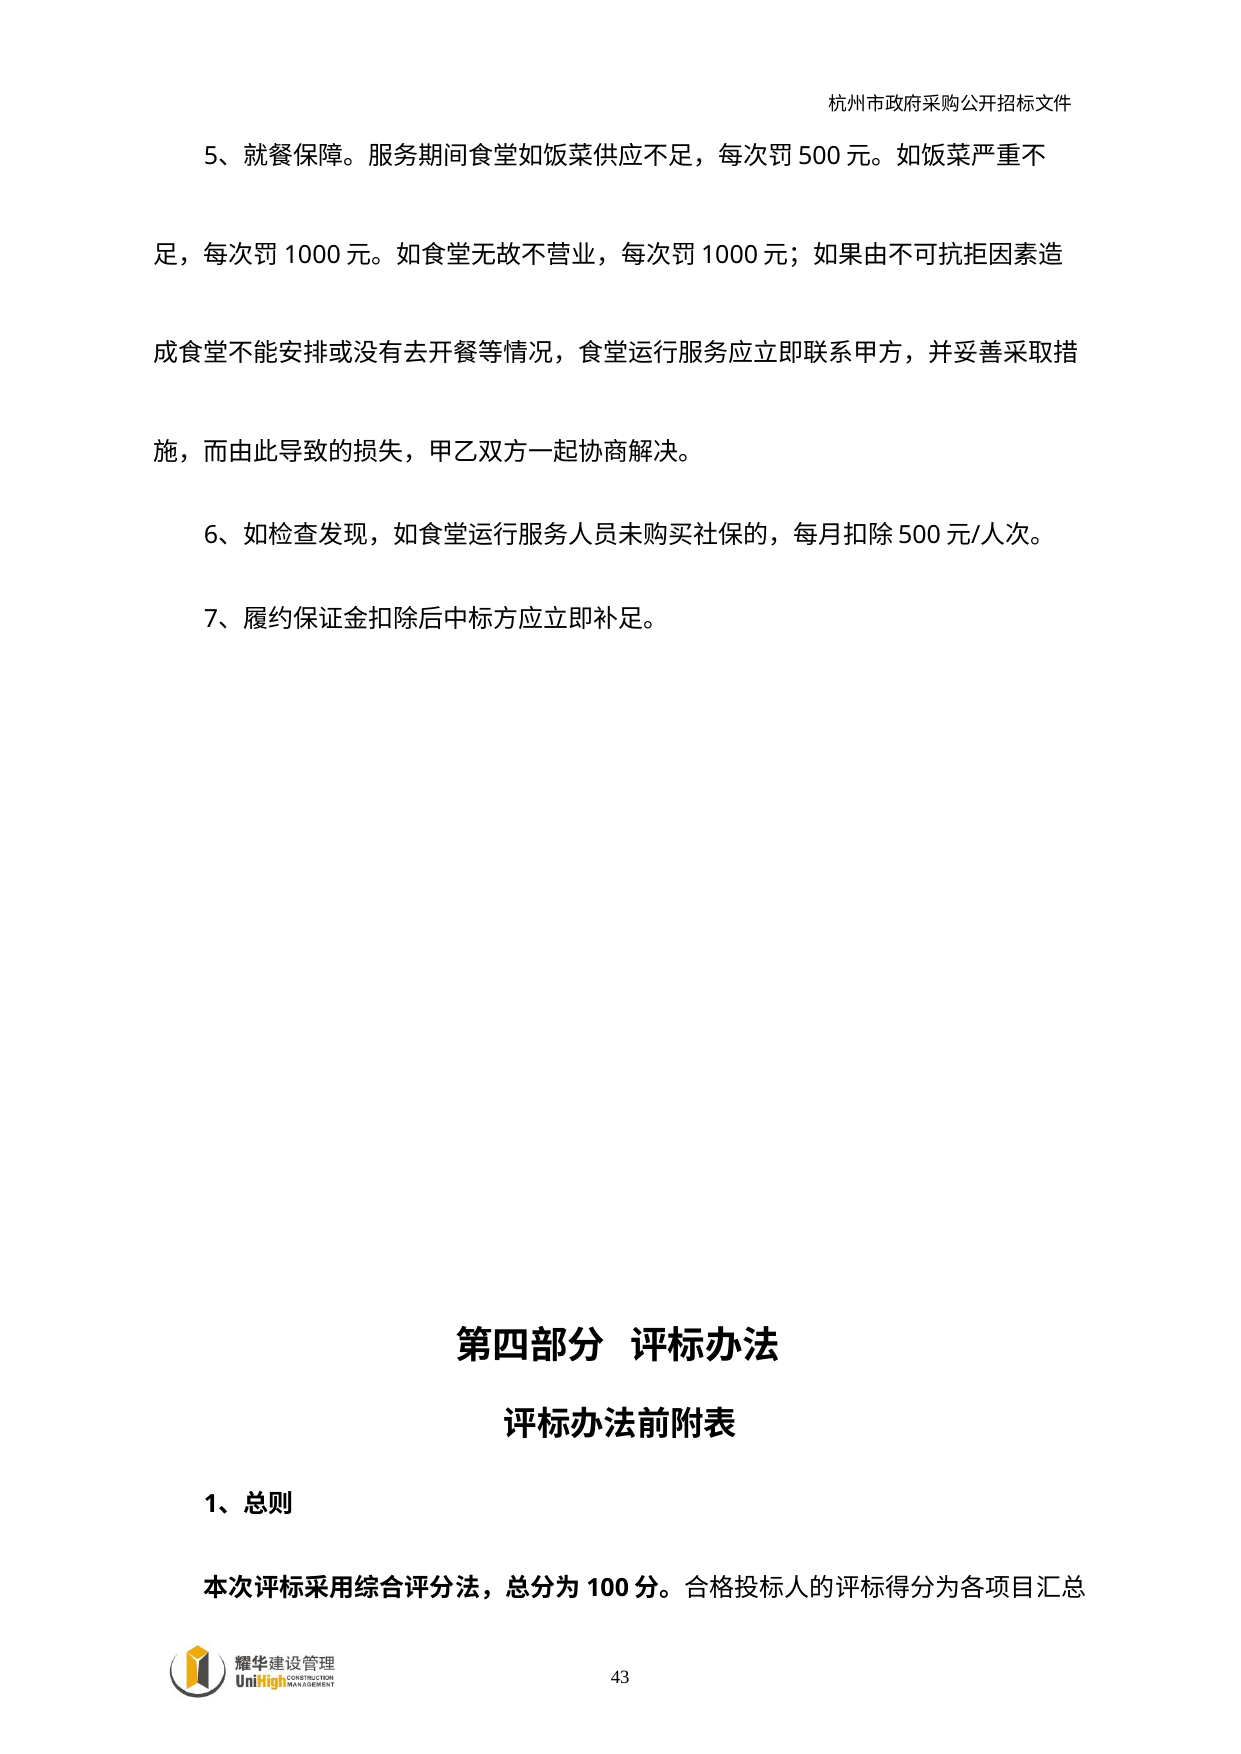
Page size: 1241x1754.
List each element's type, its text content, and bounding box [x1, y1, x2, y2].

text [153, 1552, 1087, 1618]
text 1、总则 [153, 1469, 1087, 1534]
list 就餐保障。服务期间食堂如饭菜供应不足，每次罚500元。如饭菜严重不足，每次罚1000元。如食堂无故不营业，每次罚1000元；如果由不可抗拒因素造成食堂不能安排或没有去开餐等情况，食堂运行服务应立即联系甲方，并妥善采取措施，而由此导致的损失，甲乙双方一起协商解决。 [153, 121, 1087, 482]
picture [167, 1643, 336, 1701]
list 7、履约保证金扣除后中标方应立即补足。 [153, 584, 1087, 649]
text 第四部分 评标办法 [153, 1315, 1087, 1369]
list 如检查发现，如食堂运行服务人员未购买社保的，每月扣除500元/人次。 [153, 500, 1087, 566]
text 评标办法前附表 [153, 1396, 1087, 1444]
